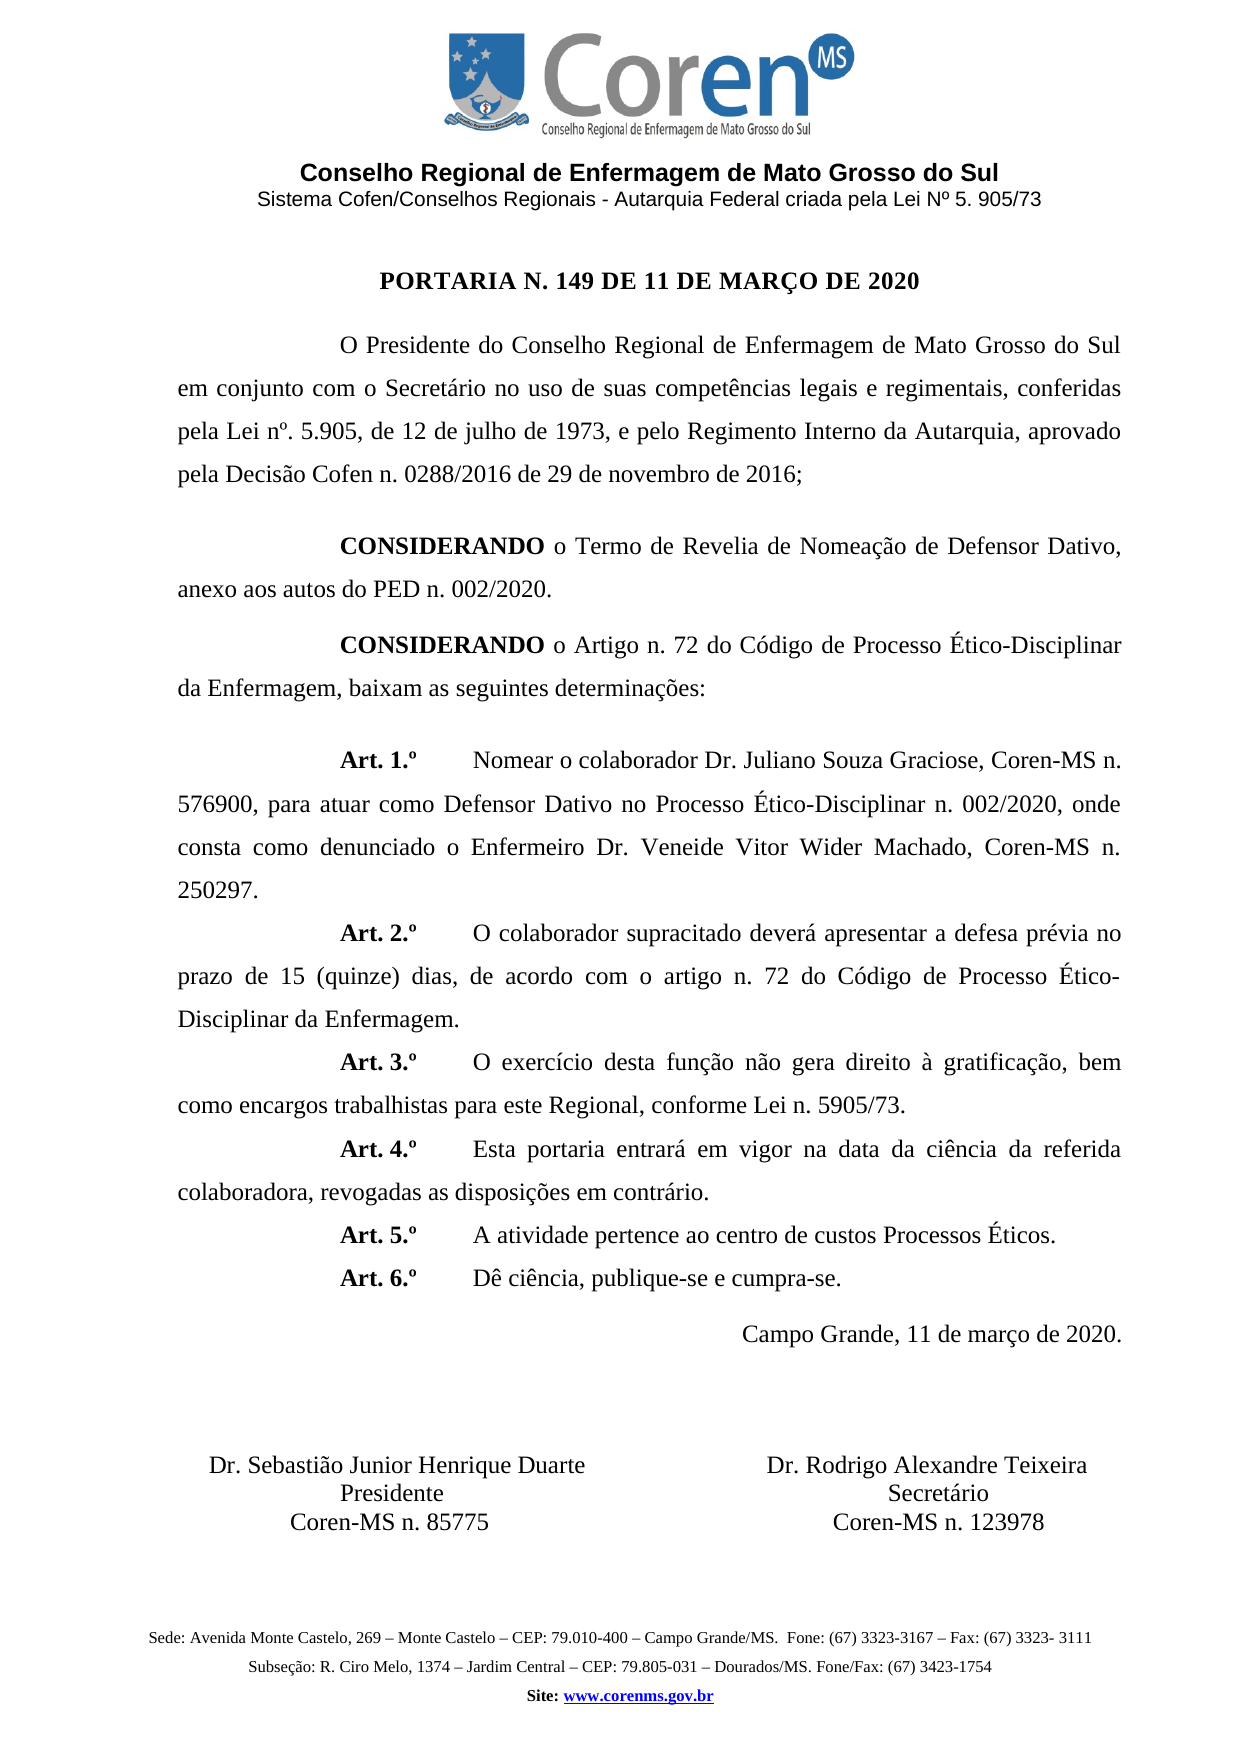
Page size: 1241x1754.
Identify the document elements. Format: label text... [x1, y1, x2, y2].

text Dr. Sebastião Junior Henrique Duarte Dr. Rodrigo Alexandre Teixeira [177, 1450, 1122, 1478]
list Esta portaria entrará em vigor na data da ciência da referida colaboradora, revogadas as disposições em contrário. [177, 1134, 1122, 1206]
list A atividade pertence ao centro de custos Processos Éticos. [177, 1220, 1122, 1249]
title Portaria n. 149 de 11 de MARÇO de 2020 [177, 266, 1122, 294]
list Dê ciência, publique-se e cumpra-se. [177, 1263, 1122, 1292]
text O Presidente do Conselho Regional de Enfermagem de Mato Grosso do Sul em conjunto com o Secretário no uso de suas competências legais e regimentais, conferidas pela Lei nº. 5.905, de 12 de julho de 1973, e pelo Regimento Interno da Autarquia, aprovado pela Decisão Cofen n. 0288/2016 de 29 de novembro de 2016; [177, 330, 1122, 488]
list Campo Grande, 11 de março de 2020. [340, 1319, 1122, 1347]
list O exercício desta função não gera direito à gratificação, bem como encargos trabalhistas para este Regional, conforme Lei n. 5905/73. [177, 1047, 1122, 1119]
text Coren-MS n. 85775 Coren-MS n. 123978 [177, 1507, 1122, 1536]
text CONSIDERANDO o Termo de Revelia de Nomeação de Defensor Dativo, anexo aos autos do PED n. 002/2020. [177, 531, 1122, 603]
list O colaborador supracitado deverá apresentar a defesa prévia no prazo de 15 (quinze) dias, de acordo com o artigo n. 72 do Código de Processo Ético-Disciplinar da Enfermagem. [177, 918, 1122, 1033]
picture [442, 29, 857, 142]
text Presidente Secretário [177, 1478, 1122, 1507]
list Nomear o colaborador Dr. Juliano Souza Graciose, Coren-MS n. 576900, para atuar como Defensor Dativo no Processo Ético-Disciplinar n. 002/2020, onde consta como denunciado o Enfermeiro Dr. Veneide Vitor Wider Machado, Coren-MS n. 250297. [177, 746, 1122, 904]
text CONSIDERANDO o Artigo n. 72 do Código de Processo Ético-Disciplinar da Enfermagem, baixam as seguintes determinações: [177, 630, 1122, 702]
